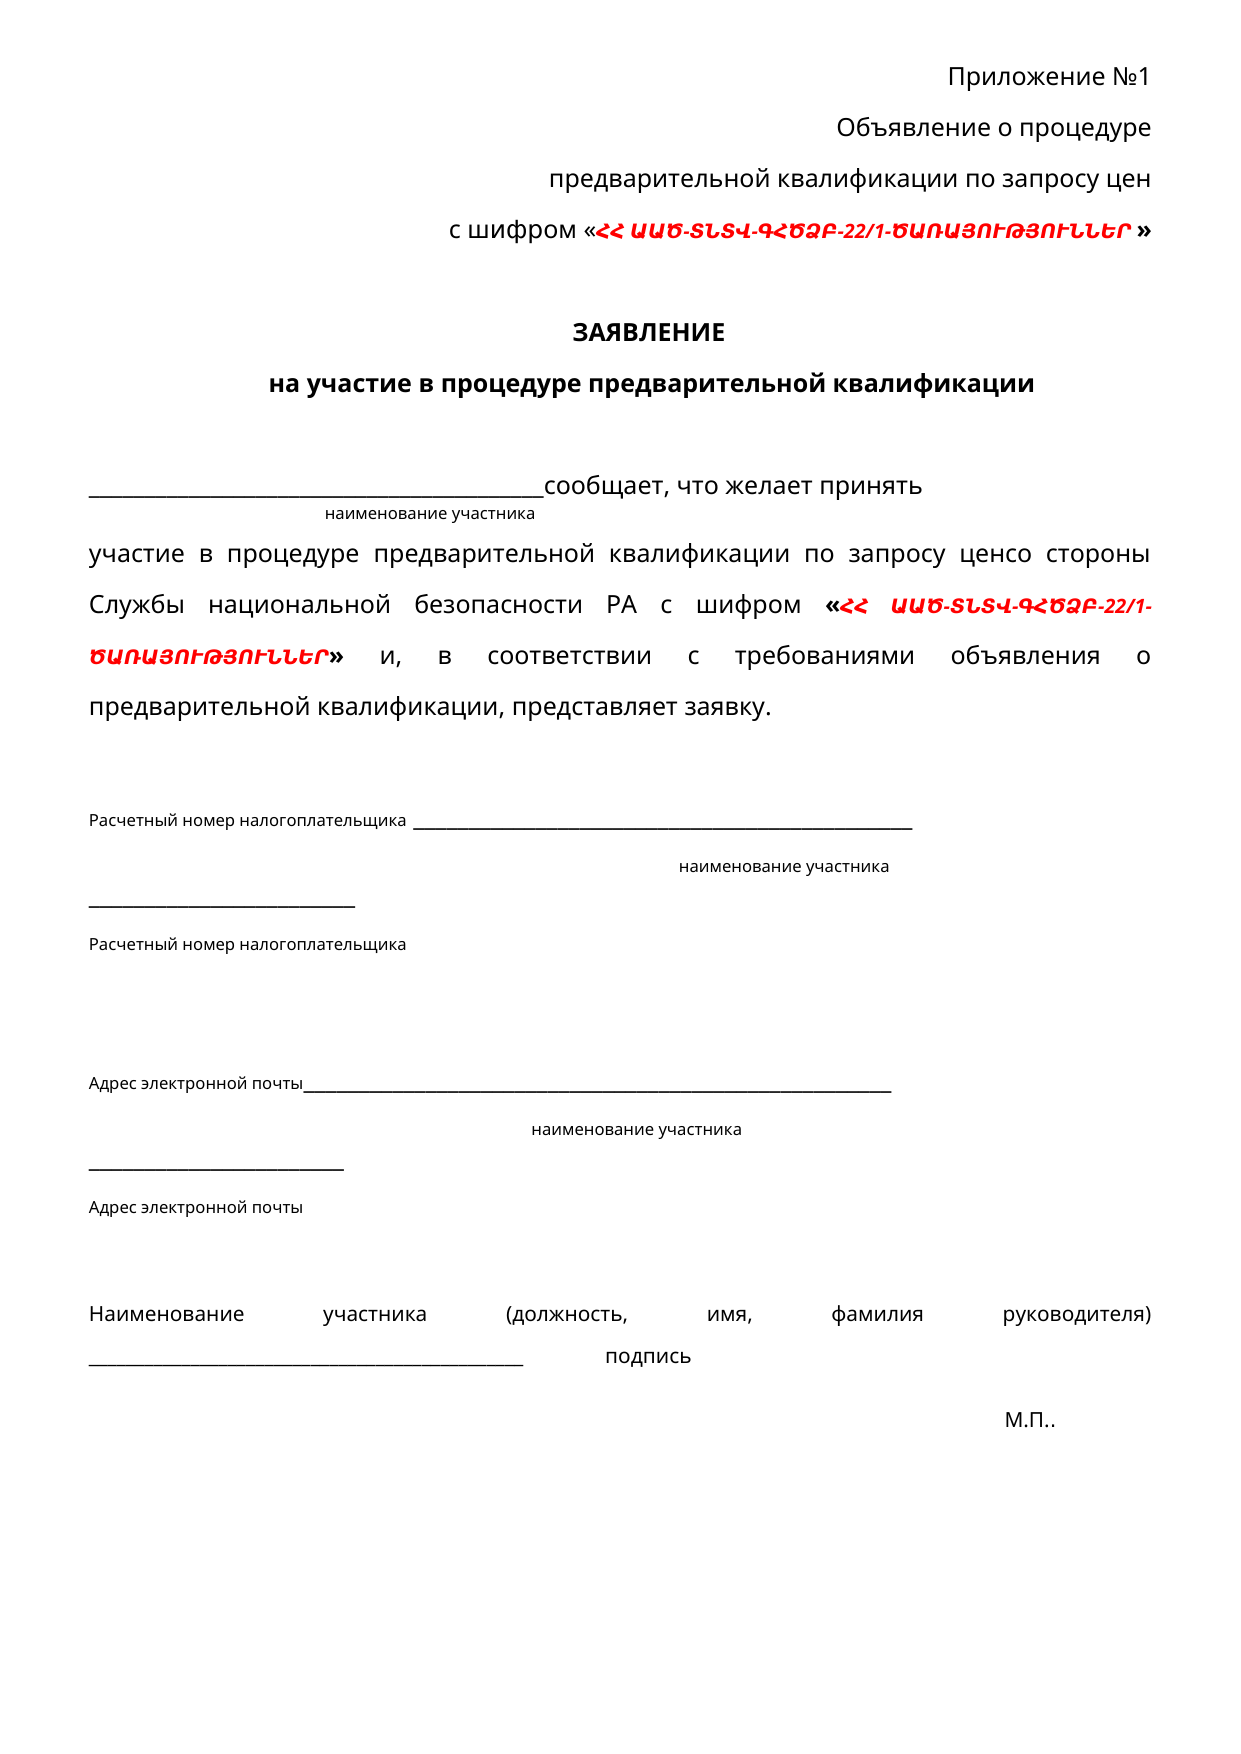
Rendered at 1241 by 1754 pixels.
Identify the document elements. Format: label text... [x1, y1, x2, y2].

text Приложение №1 [89, 59, 1152, 93]
text на участие в процедуре предварительной квалификации [89, 365, 1152, 399]
text ЗАЯВЛЕНИЕ [89, 314, 1152, 348]
text Адрес электронной почты_____________________________________________________ [89, 1063, 1152, 1097]
text наименование участника [89, 1118, 1152, 1140]
text предварительной квалификации по запросу цен [89, 161, 1152, 195]
text ________________________ [89, 877, 1152, 911]
text _________________________________________сообщает, что желает принять [89, 467, 1152, 501]
text _______________________ [89, 1140, 1152, 1174]
text Наименование участника (должность, имя, фамилия руководителя) _______________________________________________ подпись [89, 1299, 1152, 1370]
text наименование участника [89, 501, 1152, 524]
text наименование участника [89, 854, 1152, 877]
text Адрес электронной почты [89, 1195, 1152, 1218]
text Расчетный номер налогоплательщика [89, 932, 1152, 955]
text участие в процедуре предварительной квалификации по запросу ценсо стороны Службы национальной безопасности РА с шифром «ՀՀ ԱԱԾ-ՏՆՏՎ-ԳՀԾՁԲ-22/1-ԾԱՌԱՅՈՒԹՅՈՒՆՆԵՐ» и, в соответствии с требованиями объявления о предварительной квалификации, представляет заявку. [89, 536, 1152, 723]
text Расчетный номер налогоплательщика _____________________________________________ [89, 800, 1152, 834]
text с шифром «ՀՀ ԱԱԾ-ՏՆՏՎ-ԳՀԾՁԲ-22/1-ԾԱՌԱՅՈՒԹՅՈՒՆՆԵՐ » [89, 212, 1152, 246]
text М.П.. [89, 1405, 1152, 1433]
text Объявление о процедуре [89, 110, 1152, 144]
